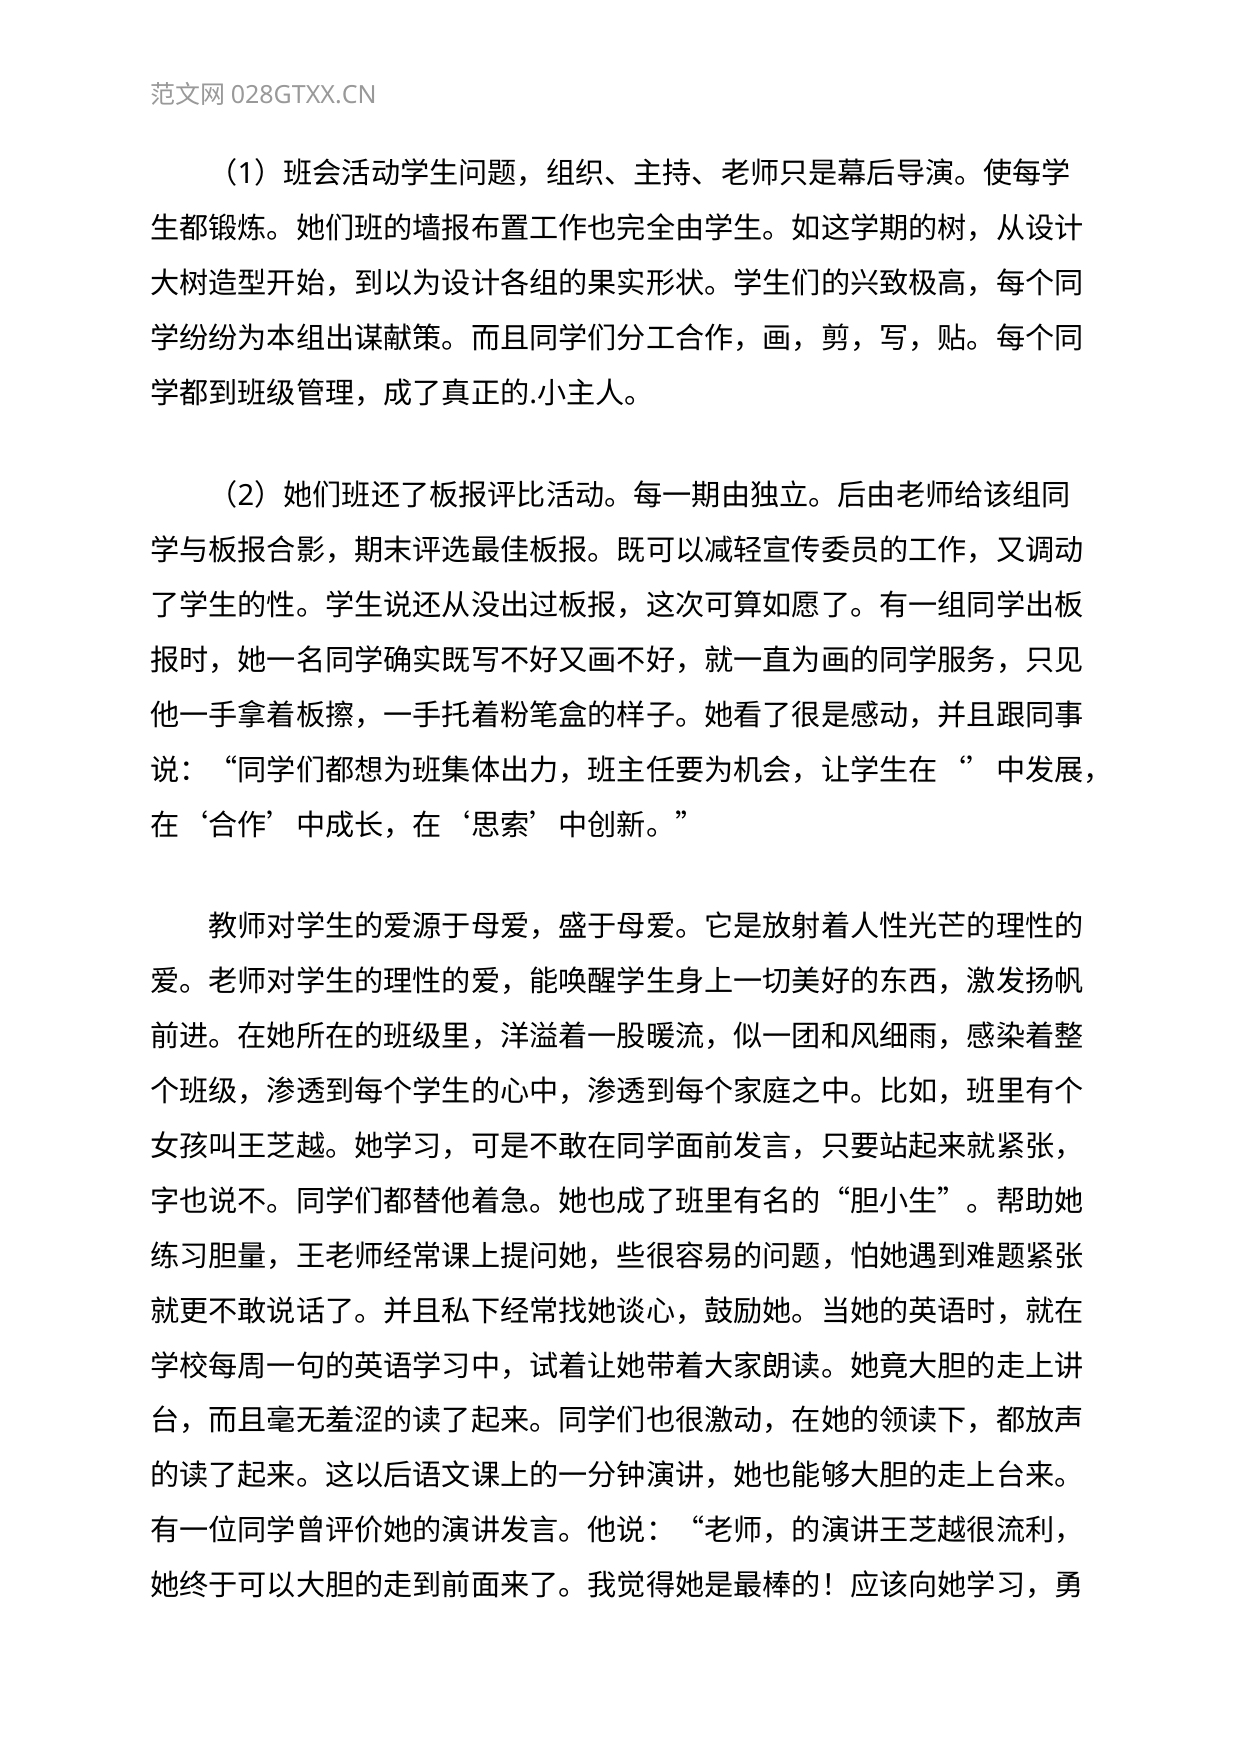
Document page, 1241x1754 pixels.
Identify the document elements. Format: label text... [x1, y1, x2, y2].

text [150, 903, 1090, 1604]
text （2）她们班还了板报评比活动。每一期由独立。后由老师给该组同学与板报合影，期末评选最佳板报。既可以减轻宣传委员的工作，又调动了学生的性。学生说还从没出过板报，这次可算如愿了。有一组同学出板报时，她一名同学确实既写不好又画不好，就一直为画的同学服务，只见他一手拿着板擦，一手托着粉笔盒的样子。她看了很是感动，并且跟同事说：“同学们都想为班集体出力，班主任要为机会，让学生在‘’中发展，在‘合作’中成长，在‘思索’中创新。” [150, 472, 1090, 843]
text （1）班会活动学生问题，组织、主持、老师只是幕后导演。使每学生都锻炼。她们班的墙报布置工作也完全由学生。如这学期的树，从设计大树造型开始，到以为设计各组的果实形状。学生们的兴致极高，每个同学纷纷为本组出谋献策。而且同学们分工合作，画，剪，写，贴。每个同学都到班级管理，成了真正的.小主人。 [150, 150, 1090, 412]
